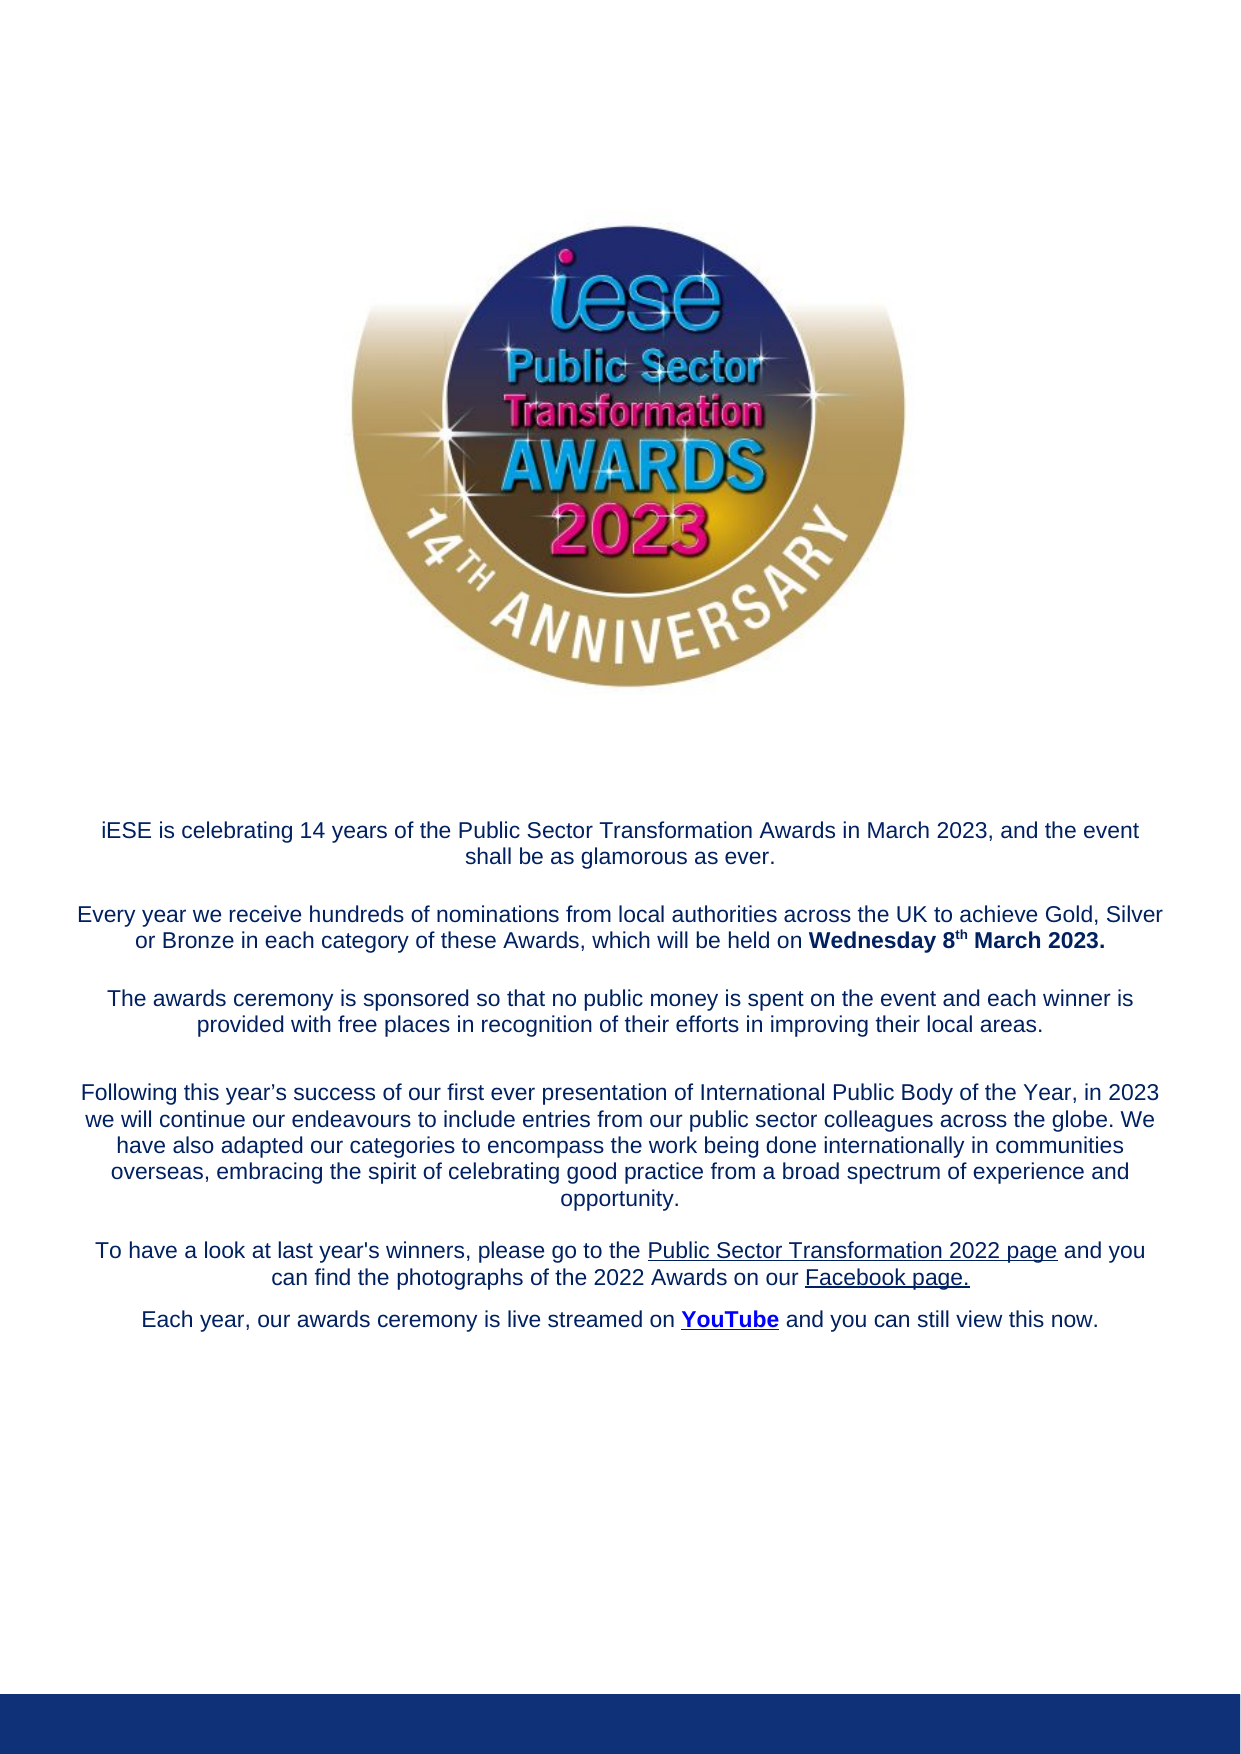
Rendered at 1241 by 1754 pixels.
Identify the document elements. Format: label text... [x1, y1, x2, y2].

subtitle iESE is celebrating 14 years of the Public Sector Transformation Awards in March 2023, and the event shall be as glamorous as ever. [75, 817, 1165, 869]
subtitle Every year we receive hundreds of nominations from local authorities across the UK to achieve Gold, Silver or Bronze in each category of these Awards, which will be held on Wednesday 8th March 2023. [75, 901, 1165, 953]
text To have a look at last year's winners, please go to the Public Sector Transformation 2022 page and you can find the photographs of the 2022 Awards on our Facebook page. [75, 1237, 1165, 1290]
text Following this year’s success of our first ever presentation of International Public Body of the Year, in 2023 we will continue our endeavours to include entries from our public sector colleagues across the globe. We have also adapted our categories to encompass the work being done internationally in communities overseas, embracing the spirit of celebrating good practice from a broad spectrum of experience and opportunity. [75, 1079, 1165, 1211]
picture [300, 35, 955, 786]
text Each year, our awards ceremony is live streamed on YouTube and you can still view this now. [75, 1306, 1165, 1332]
subtitle The awards ceremony is sponsored so that no public money is spent on the event and each winner is provided with free places in recognition of their efforts in improving their local areas. [75, 984, 1165, 1037]
